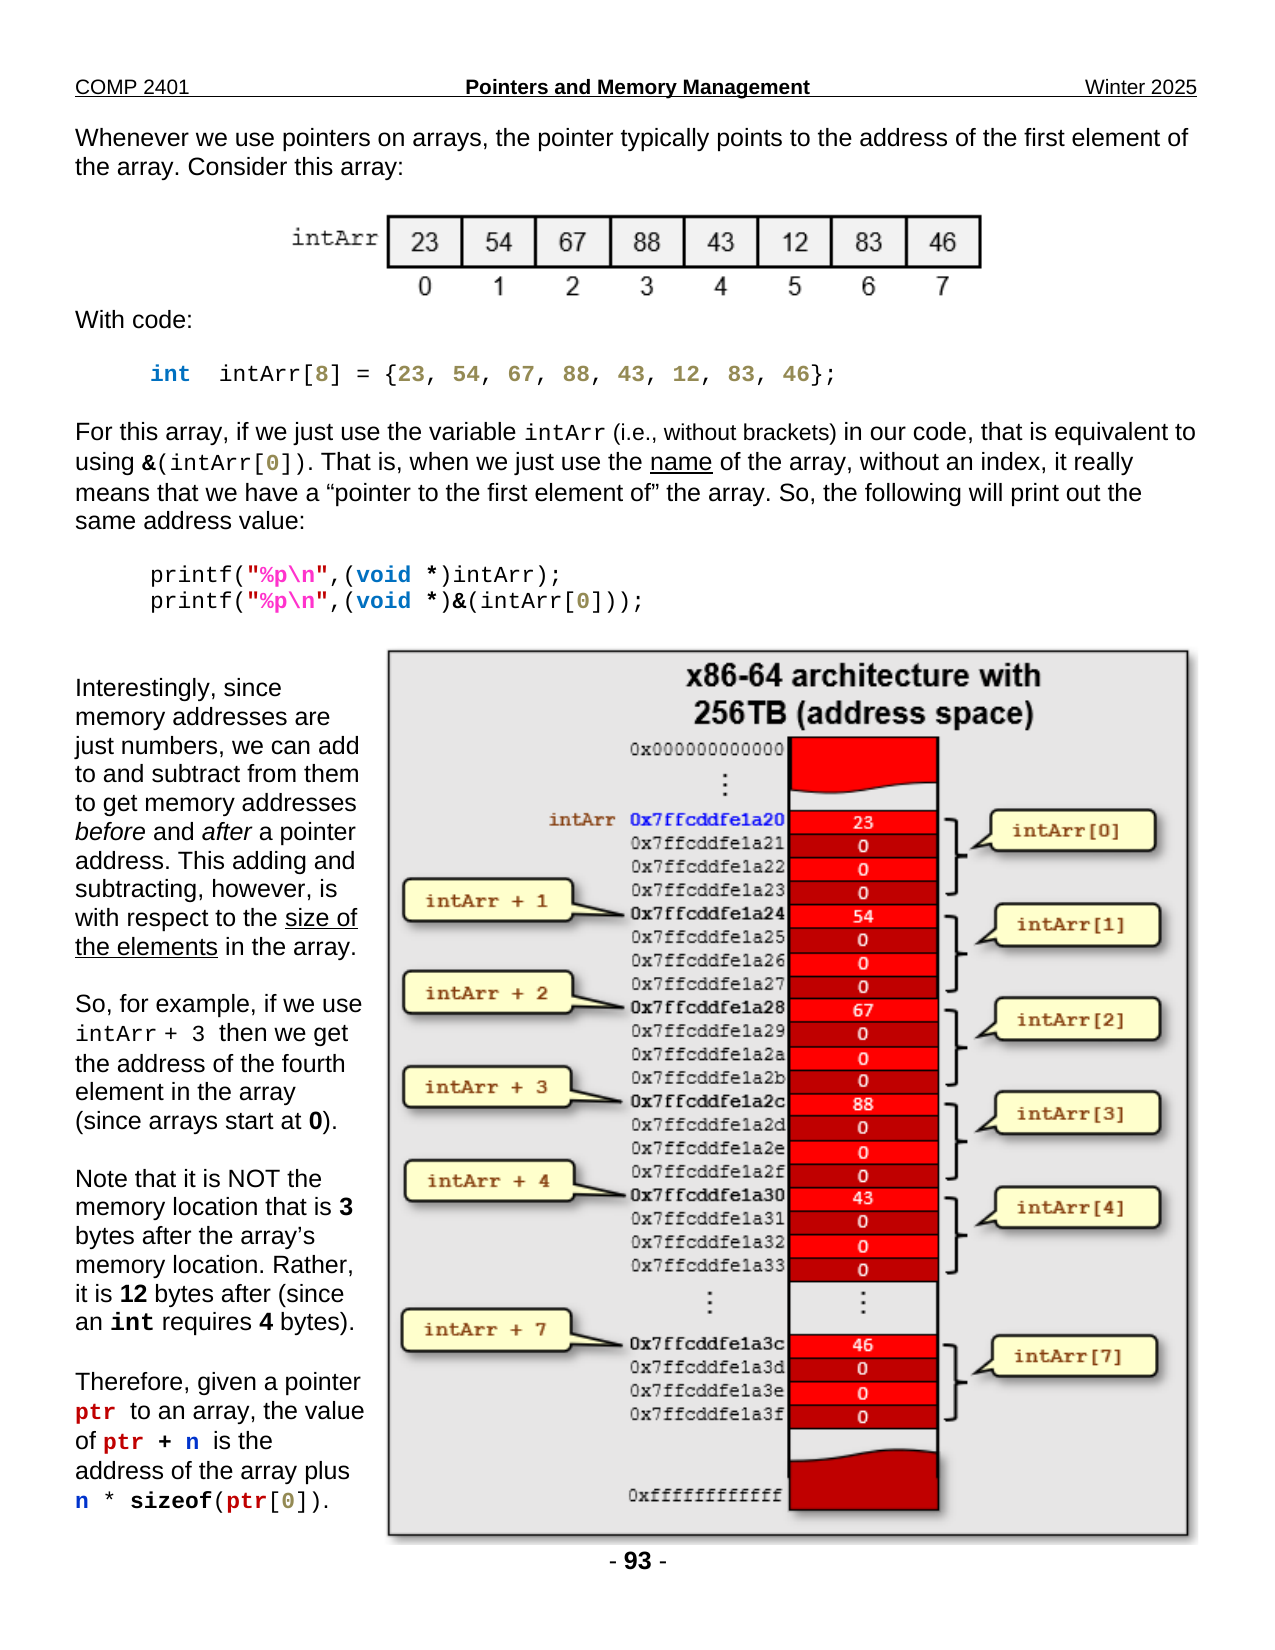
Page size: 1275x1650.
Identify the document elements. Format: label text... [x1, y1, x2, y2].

text With code: [75, 305, 1200, 333]
picture [382, 646, 1199, 1543]
text So, for example, if we use intArr + 3 then we get the address of the fourth element in the array (since arrays start at 0). [75, 989, 382, 1135]
picture [290, 209, 985, 305]
text printf("%p\n",(void *)intArr); [75, 564, 1200, 590]
text Interestingly, since memory addresses are just numbers, we can add to and subtract from them to get memory addresses before and after a pointer address. This adding and subtracting, however, is with respect to the size of the elements in the array. [75, 673, 382, 961]
text int intArr[8] = {23, 54, 67, 88, 43, 12, 83, 46}; [75, 362, 1200, 388]
text For this array, if we just use the variable intArr (i.e., without brackets) in our code, that is equivalent to using &(intArr[0]). That is, when we just use the name of the array, without an index, it really means that we have a “pointer to the first element of” the array. So, the following will print out the same address value: [75, 417, 1200, 535]
text Therefore, given a pointer ptr to an array, the value of ptr + n is the address of the array plus n * sizeof(ptr[0]). [75, 1367, 382, 1515]
text printf("%p\n",(void *)&(intArr[0])); [75, 590, 1200, 616]
text Whenever we use pointers on arrays, the pointer typically points to the address of the first element of the array. Consider this array: [75, 123, 1200, 180]
text Note that it is NOT the memory location that is 3 bytes after the array’s memory location. Rather, it is 12 bytes after (since an int requires 4 bytes). [75, 1163, 382, 1338]
